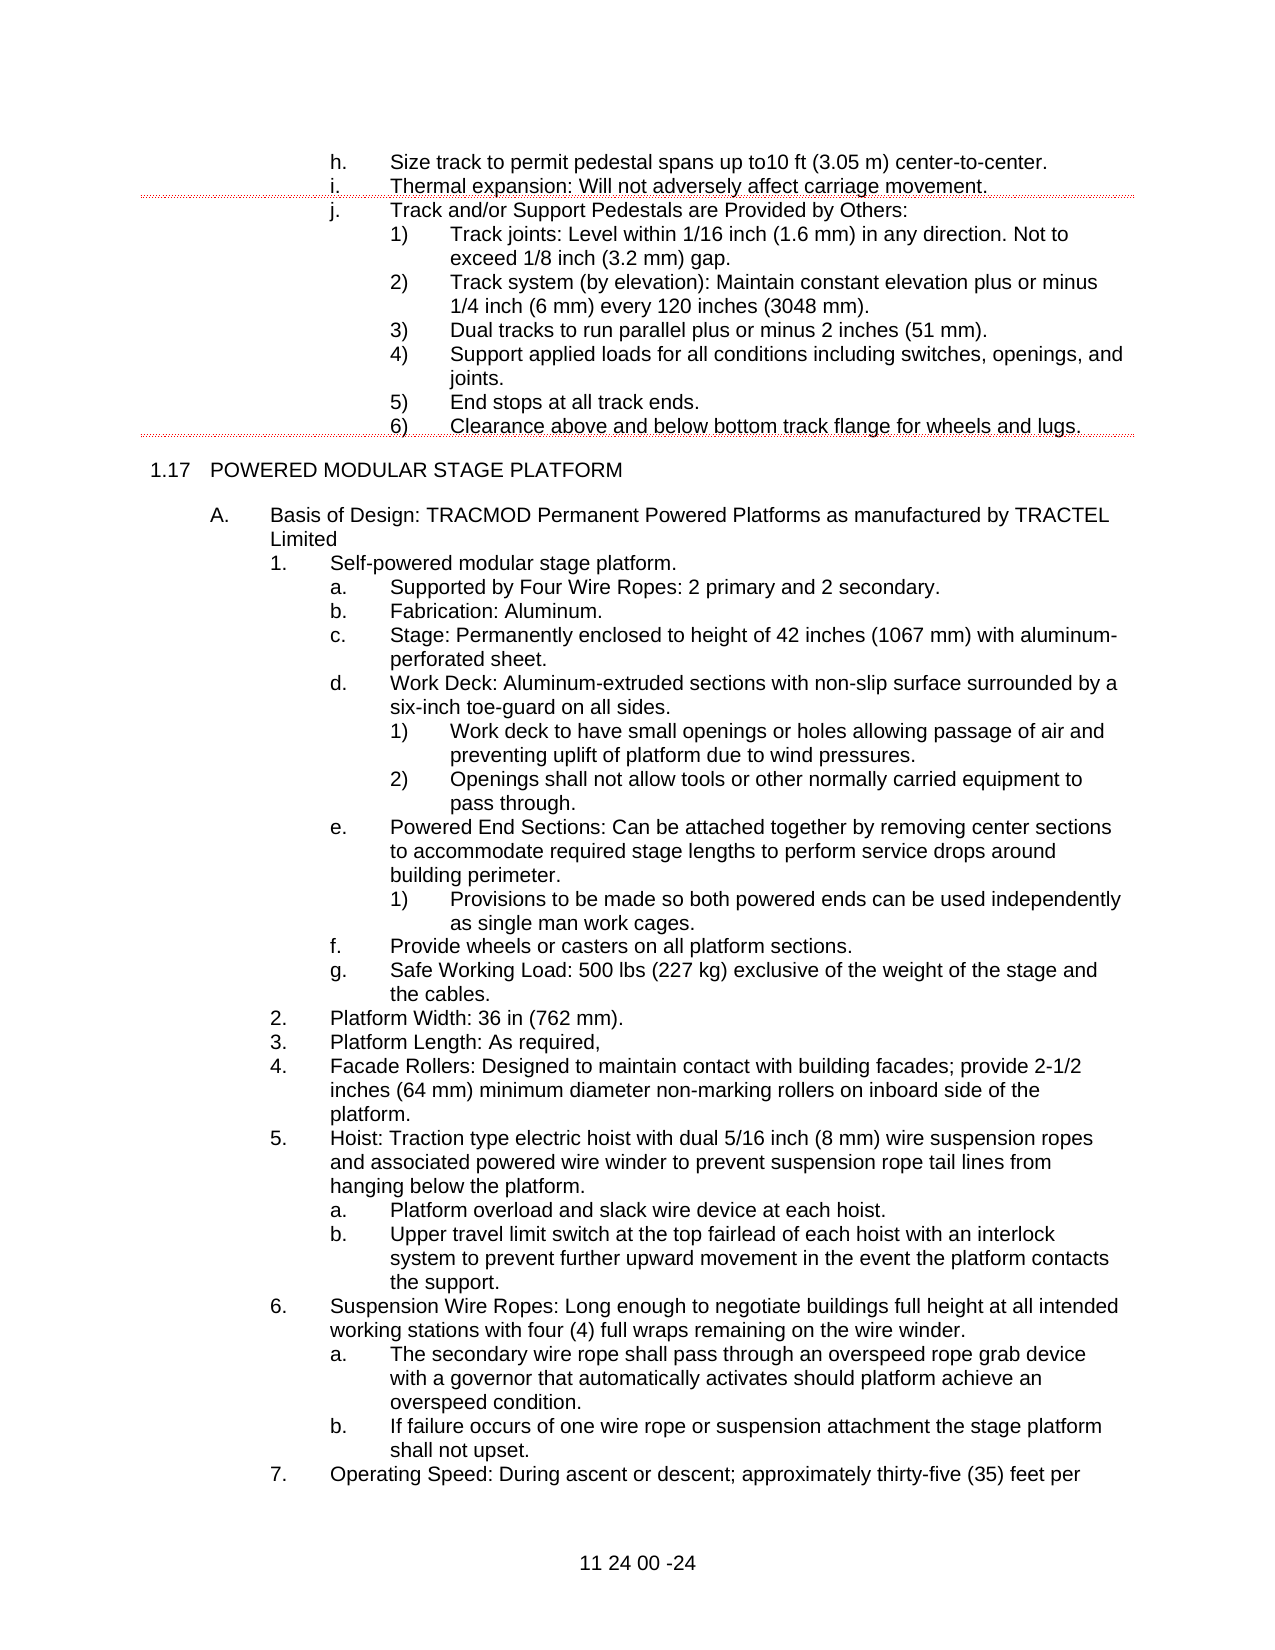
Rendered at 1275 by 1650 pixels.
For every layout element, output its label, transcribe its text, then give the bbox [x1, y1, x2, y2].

list End stops at all track ends. [390, 389, 1125, 413]
list Track joints: Level within 1/16 inch (1.6 mm) in any direction. Not to exceed 1/8 inch (3.2 mm) gap. [390, 222, 1125, 270]
list Support applied loads for all conditions including switches, openings, and joints. [390, 342, 1125, 389]
list Hoist: Traction type electric hoist with dual 5/16 inch (8 mm) wire suspension ropes and associated powered wire winder to prevent suspension rope tail lines from hanging below the platform. [270, 1126, 1125, 1198]
list Platform Length: As required, [270, 1030, 1125, 1054]
list Work deck to have small openings or holes allowing passage of air and preventing uplift of platform due to wind pressures. [390, 719, 1125, 767]
list Suspension Wire Ropes: Long enough to negotiate buildings full height at all intended working stations with four (4) full wraps remaining on the wire winder. [270, 1294, 1125, 1342]
list Basis of Design: TRACMOD Permanent Powered Platforms as manufactured by TRACTEL Limited [210, 503, 1125, 551]
list Track and/or Support Pedestals are Provided by Others: [330, 198, 1125, 222]
list Platform Width: 36 in (762 mm). [270, 1006, 1125, 1030]
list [270, 1461, 1125, 1485]
list Provisions to be made so both powered ends can be used independently as single man work cages. [390, 886, 1125, 934]
list If failure occurs of one wire rope or suspension attachment the stage platform shall not upset. [330, 1413, 1125, 1461]
list Dual tracks to run parallel plus or minus 2 inches (51 mm). [390, 318, 1125, 342]
list Safe Working Load: 500 lbs (227 kg) exclusive of the weight of the stage and the cables. [330, 958, 1125, 1006]
list Supported by Four Wire Ropes: 2 primary and 2 secondary. [330, 575, 1125, 599]
list Facade Rollers: Designed to maintain contact with building facades; provide 2-1/2 inches (64 mm) minimum diameter non-marking rollers on inboard side of the platform. [270, 1054, 1125, 1126]
list Powered End Sections: Can be attached together by removing center sections to accommodate required stage lengths to perform service drops around building perimeter. [330, 814, 1125, 886]
list Stage: Permanently enclosed to height of 42 inches (1067 mm) with aluminum-perforated sheet. [330, 623, 1125, 671]
list Upper travel limit switch at the top fairlead of each hoist with an interlock system to prevent further upward movement in the event the platform contacts the support. [330, 1222, 1125, 1294]
list Size track to permit pedestal spans up to10 ft (3.05 m) center-to-center. [330, 150, 1125, 174]
list Clearance above and below bottom track flange for wheels and lugs. [390, 413, 1125, 437]
list Thermal expansion: Will not adversely affect carriage movement. [330, 174, 1125, 198]
list Openings shall not allow tools or other normally carried equipment to pass through. [390, 767, 1125, 814]
list Work Deck: Aluminum-extruded sections with non-slip surface surrounded by a six-inch toe-guard on all sides. [330, 671, 1125, 719]
list Self-powered modular stage platform. [270, 551, 1125, 575]
list Provide wheels or casters on all platform sections. [330, 934, 1125, 958]
list The secondary wire rope shall pass through an overspeed rope grab device with a governor that automatically activates should platform achieve an overspeed condition. [330, 1342, 1125, 1413]
list Platform overload and slack wire device at each hoist. [330, 1198, 1125, 1222]
list POWERED MODULAR STAGE PLATFORM [150, 458, 1125, 482]
list Track system (by elevation): Maintain constant elevation plus or minus 1/4 inch (6 mm) every 120 inches (3048 mm). [390, 270, 1125, 318]
list Fabrication: Aluminum. [330, 599, 1125, 623]
